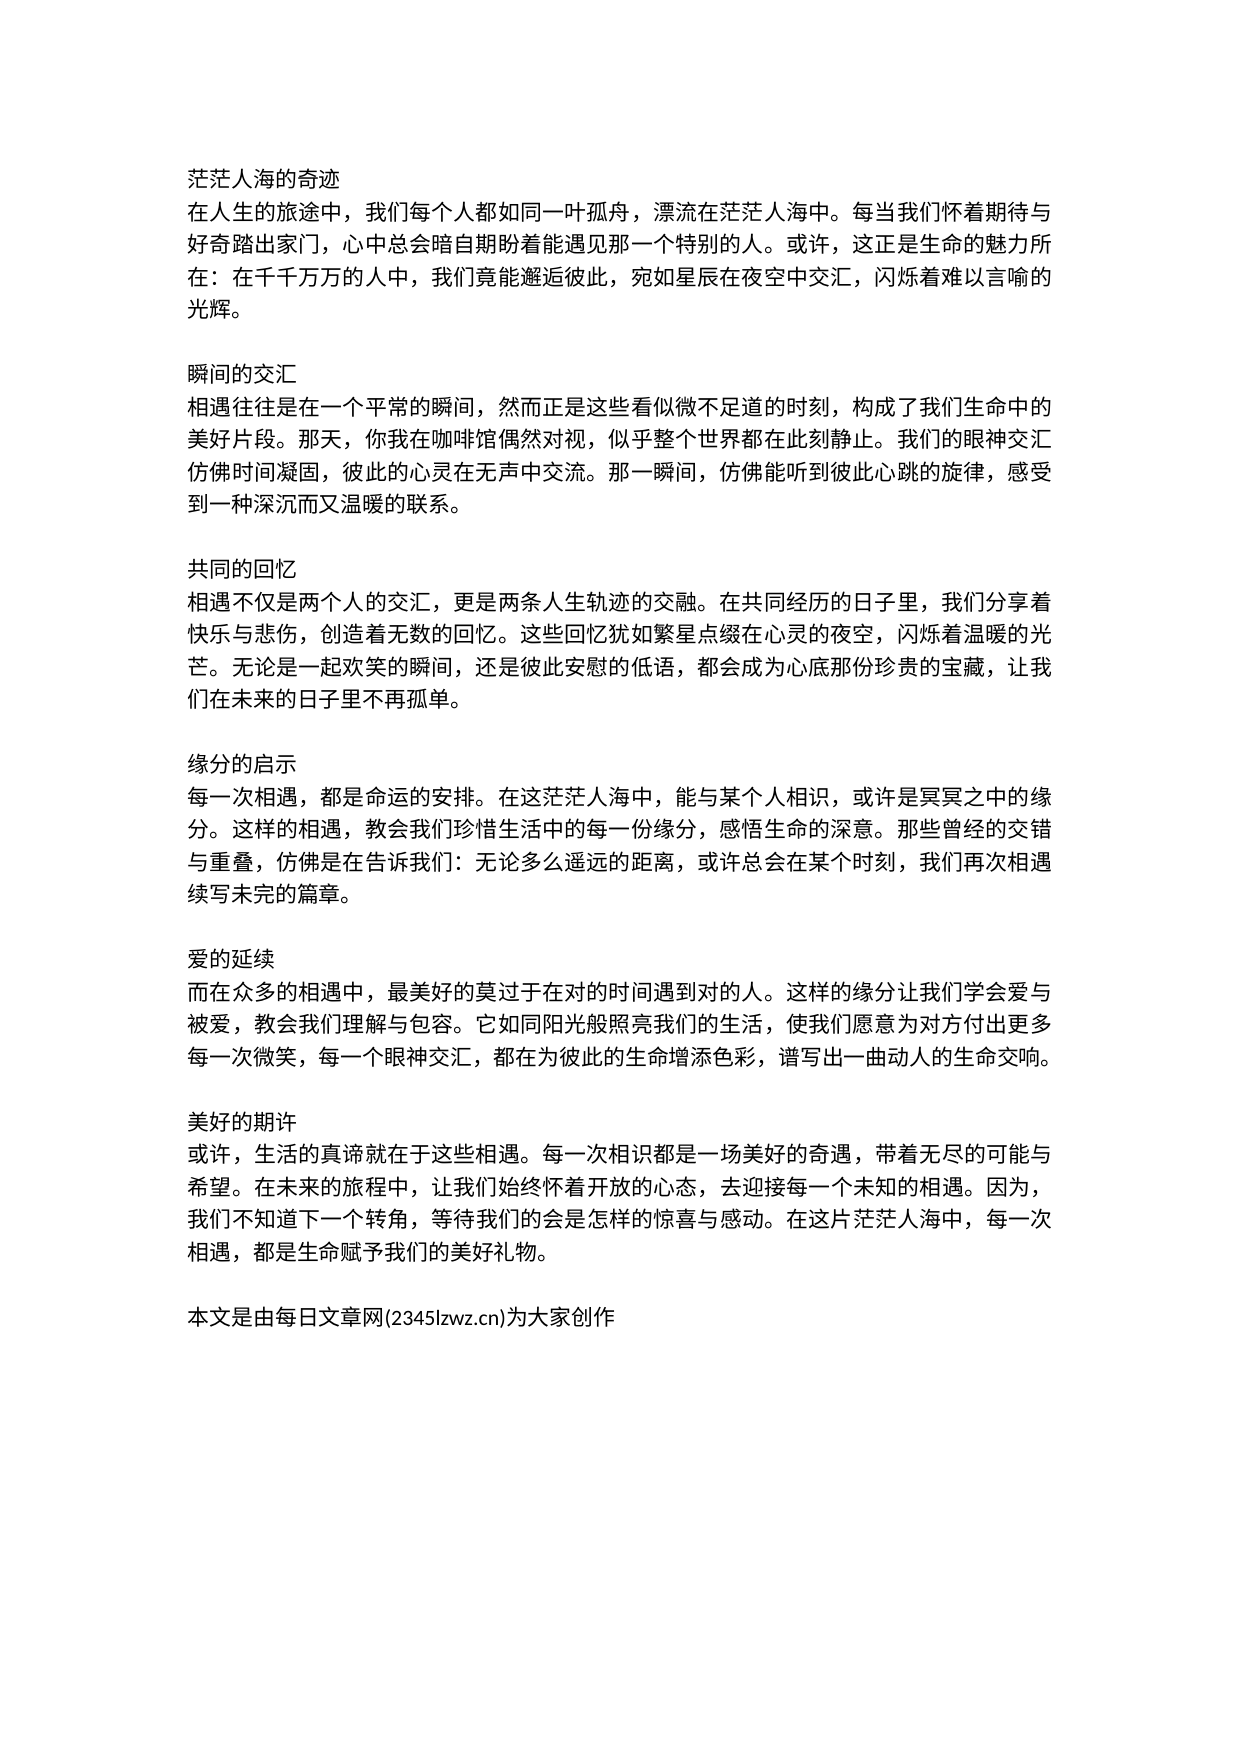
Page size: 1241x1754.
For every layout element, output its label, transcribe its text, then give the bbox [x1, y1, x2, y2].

text 茫茫人海的奇迹 [187, 162, 1053, 194]
text 爱的延续 [187, 942, 1053, 974]
text 而在众多的相遇中，最美好的莫过于在对的时间遇到对的人。这样的缘分让我们学会爱与被爱，教会我们理解与包容。它如同阳光般照亮我们的生活，使我们愿意为对方付出更多。每一次微笑，每一个眼神交汇，都在为彼此的生命增添色彩，谱写出一曲动人的生命交响。 [187, 974, 1053, 1072]
text 相遇往往是在一个平常的瞬间，然而正是这些看似微不足道的时刻，构成了我们生命中的美好片段。那天，你我在咖啡馆偶然对视，似乎整个世界都在此刻静止。我们的眼神交汇，仿佛时间凝固，彼此的心灵在无声中交流。那一瞬间，仿佛能听到彼此心跳的旋律，感受到一种深沉而又温暖的联系。 [187, 389, 1053, 519]
text 共同的回忆 [187, 552, 1053, 584]
text 每一次相遇，都是命运的安排。在这茫茫人海中，能与某个人相识，或许是冥冥之中的缘分。这样的相遇，教会我们珍惜生活中的每一份缘分，感悟生命的深意。那些曾经的交错与重叠，仿佛是在告诉我们：无论多么遥远的距离，或许总会在某个时刻，我们再次相遇，续写未完的篇章。 [187, 779, 1053, 909]
text 瞬间的交汇 [187, 357, 1053, 389]
text 相遇不仅是两个人的交汇，更是两条人生轨迹的交融。在共同经历的日子里，我们分享着快乐与悲伤，创造着无数的回忆。这些回忆犹如繁星点缀在心灵的夜空，闪烁着温暖的光芒。无论是一起欢笑的瞬间，还是彼此安慰的低语，都会成为心底那份珍贵的宝藏，让我们在未来的日子里不再孤单。 [187, 584, 1053, 714]
text 本文是由每日文章网(2345lzwz.cn)为大家创作 [187, 1299, 1053, 1332]
text 或许，生活的真谛就在于这些相遇。每一次相识都是一场美好的奇遇，带着无尽的可能与希望。在未来的旅程中，让我们始终怀着开放的心态，去迎接每一个未知的相遇。因为，我们不知道下一个转角，等待我们的会是怎样的惊喜与感动。在这片茫茫人海中，每一次相遇，都是生命赋予我们的美好礼物。 [187, 1137, 1053, 1267]
text 美好的期许 [187, 1104, 1053, 1137]
text 缘分的启示 [187, 747, 1053, 779]
text 在人生的旅途中，我们每个人都如同一叶孤舟，漂流在茫茫人海中。每当我们怀着期待与好奇踏出家门，心中总会暗自期盼着能遇见那一个特别的人。或许，这正是生命的魅力所在：在千千万万的人中，我们竟能邂逅彼此，宛如星辰在夜空中交汇，闪烁着难以言喻的光辉。 [187, 194, 1053, 324]
